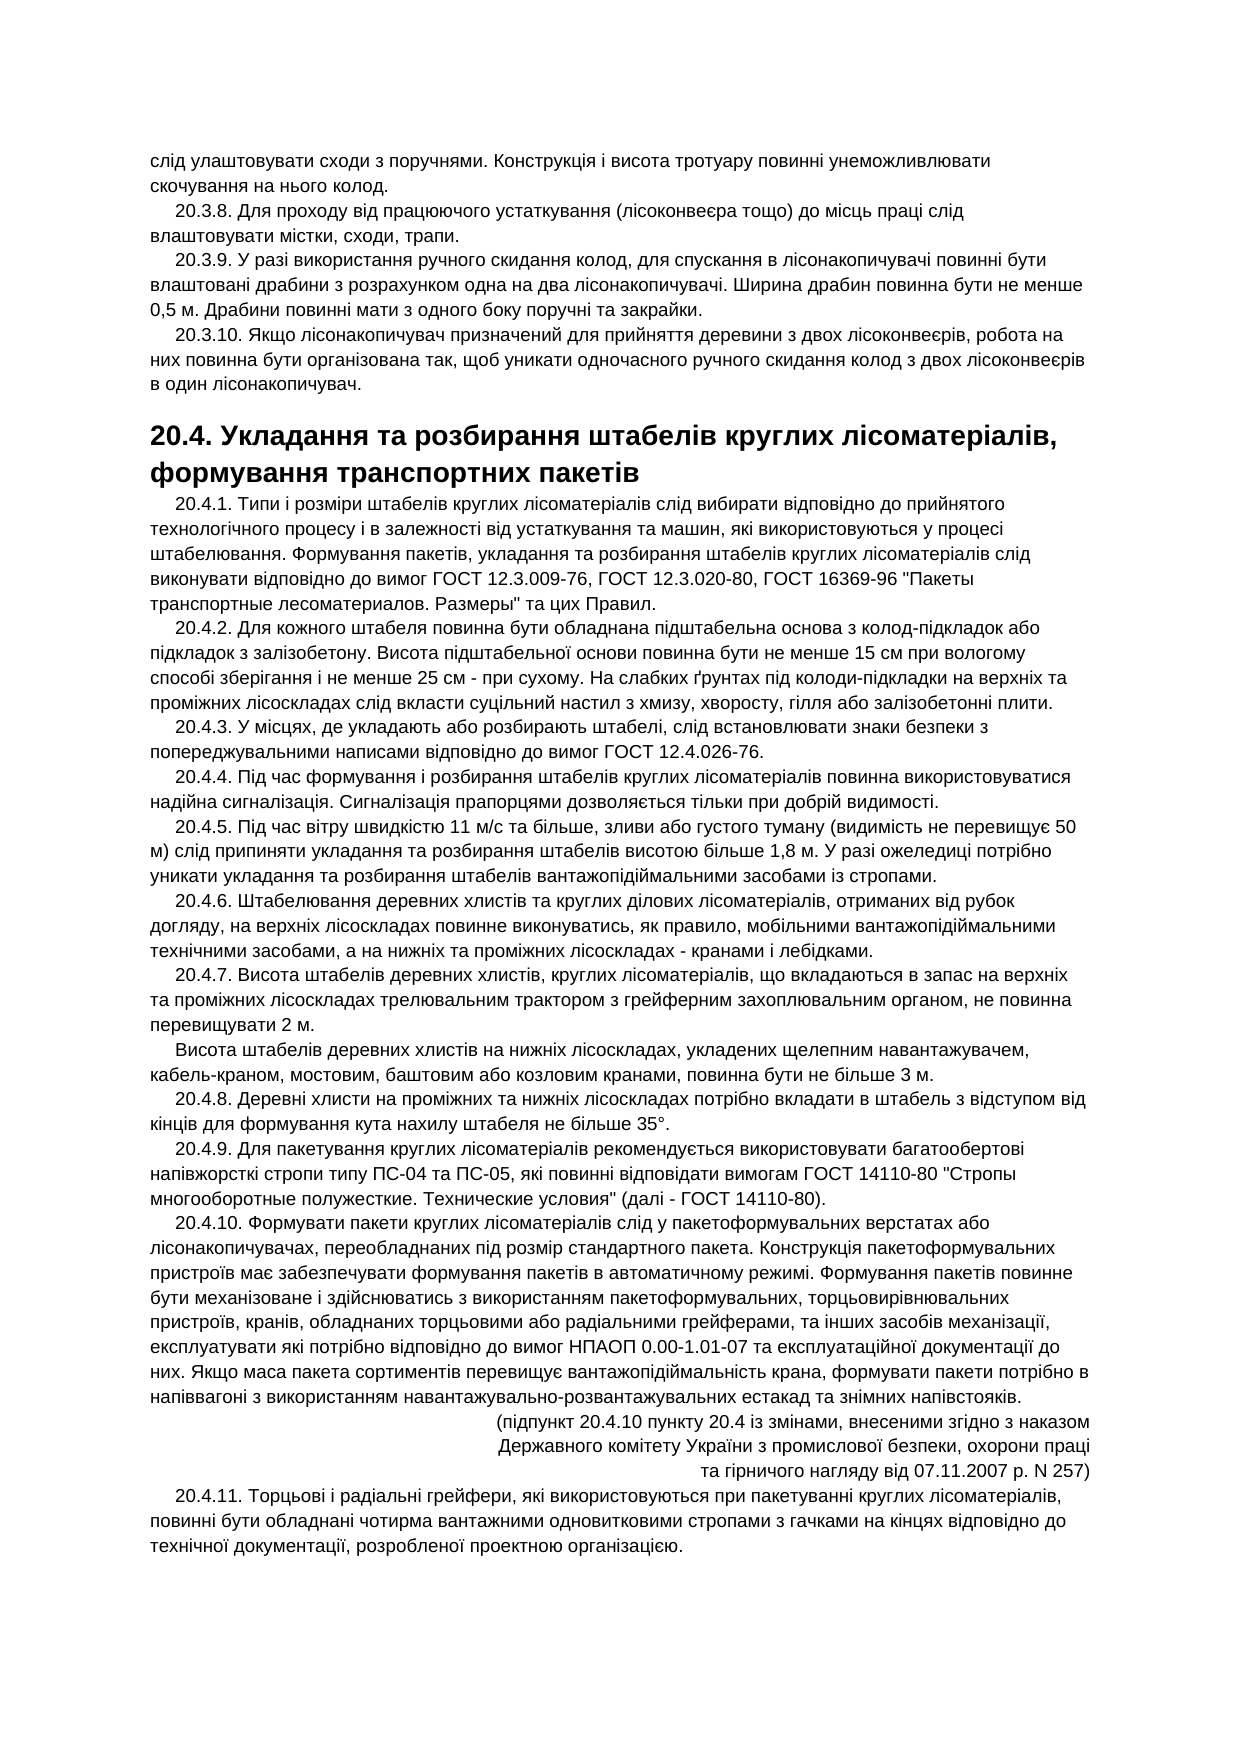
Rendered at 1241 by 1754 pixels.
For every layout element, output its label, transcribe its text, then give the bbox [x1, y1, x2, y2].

text 20.4.4. Під час формування і розбирання штабелів круглих лісоматеріалів повинна використовуватися надійна сигналізація. Сигналізація прапорцями дозволяється тільки при добрій видимості. [150, 766, 1090, 812]
text 20.4.3. У місцях, де укладають або розбирають штабелі, слід встановлювати знаки безпеки з попереджувальними написами відповідно до вимог ГОСТ 12.4.026-76. [150, 716, 1090, 763]
text 20.4.1. Типи і розміри штабелів круглих лісоматеріалів слід вибирати відповідно до прийнятого технологічного процесу і в залежності від устаткування та машин, які використовуються у процесі штабелювання. Формування пакетів, укладання та розбирання штабелів круглих лісоматеріалів слід виконувати відповідно до вимог ГОСТ 12.3.009-76, ГОСТ 12.3.020-80, ГОСТ 16369-96 "Пакеты транспортные лесоматериалов. Размеры" та цих Правил. [150, 493, 1090, 614]
text 20.4.11. Торцьові і радіальні грейфери, які використовуються при пакетуванні круглих лісоматеріалів, повинні бути обладнані чотирма вантажними одновитковими стропами з гачками на кінцях відповідно до технічної документації, розробленої проектною організацією. [150, 1485, 1090, 1556]
text 20.4.6. Штабелювання деревних хлистів та круглих ділових лісоматеріалів, отриманих від рубок догляду, на верхніх лісоскладах повинне виконуватись, як правило, мобільними вантажопідіймальними технічними засобами, а на нижніх та проміжних лісоскладах - кранами і лебідками. [150, 890, 1090, 961]
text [150, 150, 1090, 196]
subtitle 20.4. Укладання та розбирання штабелів круглих лісоматеріалів, формування транспортних пакетів [150, 419, 1090, 488]
text 20.3.10. Якщо лісонакопичувач призначений для прийняття деревини з двох лісоконвеєрів, робота на них повинна бути організована так, щоб уникати одночасного ручного скидання колод з двох лісоконвеєрів в один лісонакопичувач. [150, 323, 1090, 395]
text 20.4.8. Деревні хлисти на проміжних та нижніх лісоскладах потрібно вкладати в штабель з відступом від кінців для формування кута нахилу штабеля не більше 35°. [150, 1088, 1090, 1134]
text 20.4.7. Висота штабелів деревних хлистів, круглих лісоматеріалів, що вкладаються в запас на верхніх та проміжних лісоскладах трелювальним трактором з грейферним захоплювальним органом, не повинна перевищувати 2 м. [150, 964, 1090, 1035]
text 20.4.9. Для пакетування круглих лісоматеріалів рекомендується використовувати багатообертові напівжорсткі стропи типу ПС-04 та ПС-05, які повинні відповідати вимогам ГОСТ 14110-80 "Стропы многооборотные полужесткие. Технические условия" (далі - ГОСТ 14110-80). [150, 1138, 1090, 1209]
text 20.4.10. Формувати пакети круглих лісоматеріалів слід у пакетоформувальних верстатах або лісонакопичувачах, переобладнаних під розмір стандартного пакета. Конструкція пакетоформувальних пристроїв має забезпечувати формування пакетів в автоматичному режимі. Формування пакетів повинне бути механізоване і здійснюватись з використанням пакетоформувальних, торцьовирівнювальних пристроїв, кранів, обладнаних торцьовими або радіальними грейферами, та інших засобів механізації, експлуатувати які потрібно відповідно до вимог НПАОП 0.00-1.01-07 та експлуатаційної документації до них. Якщо маса пакета сортиментів перевищує вантажопідіймальність крана, формувати пакети потрібно в напіввагоні з використанням навантажувально-розвантажувальних естакад та знімних напівстояків. [150, 1212, 1090, 1407]
text (підпункт 20.4.10 пункту 20.4 із змінами, внесеними згідно з наказом Державного комітету України з промислової безпеки, охорони праці та гірничого нагляду від 07.11.2007 р. N 257) [150, 1410, 1090, 1482]
text Висота штабелів деревних хлистів на нижніх лісоскладах, укладених щелепним навантажувачем, кабель-краном, мостовим, баштовим або козловим кранами, повинна бути не більше 3 м. [150, 1038, 1090, 1085]
text 20.4.5. Під час вітру швидкістю 11 м/с та більше, зливи або густого туману (видимість не перевищує 50 м) слід припиняти укладання та розбирання штабелів висотою більше 1,8 м. У разі ожеледиці потрібно уникати укладання та розбирання штабелів вантажопідіймальними засобами із стропами. [150, 815, 1090, 887]
text 20.3.8. Для проходу від працюючого устаткування (лісоконвеєра тощо) до місць праці слід влаштовувати містки, сходи, трапи. [150, 199, 1090, 246]
text 20.4.2. Для кожного штабеля повинна бути обладнана підштабельна основа з колод-підкладок або підкладок з залізобетону. Висота підштабельної основи повинна бути не менше 15 см при вологому способі зберігання і не менше 25 см - при сухому. На слабких ґрунтах під колоди-підкладки на верхніх та проміжних лісоскладах слід вкласти суцільний настил з хмизу, хворосту, гілля або залізобетонні плити. [150, 617, 1090, 713]
text 20.3.9. У разі використання ручного скидання колод, для спускання в лісонакопичувачі повинні бути влаштовані драбини з розрахунком одна на два лісонакопичувачі. Ширина драбин повинна бути не менше 0,5 м. Драбини повинні мати з одного боку поручні та закрайки. [150, 249, 1090, 320]
